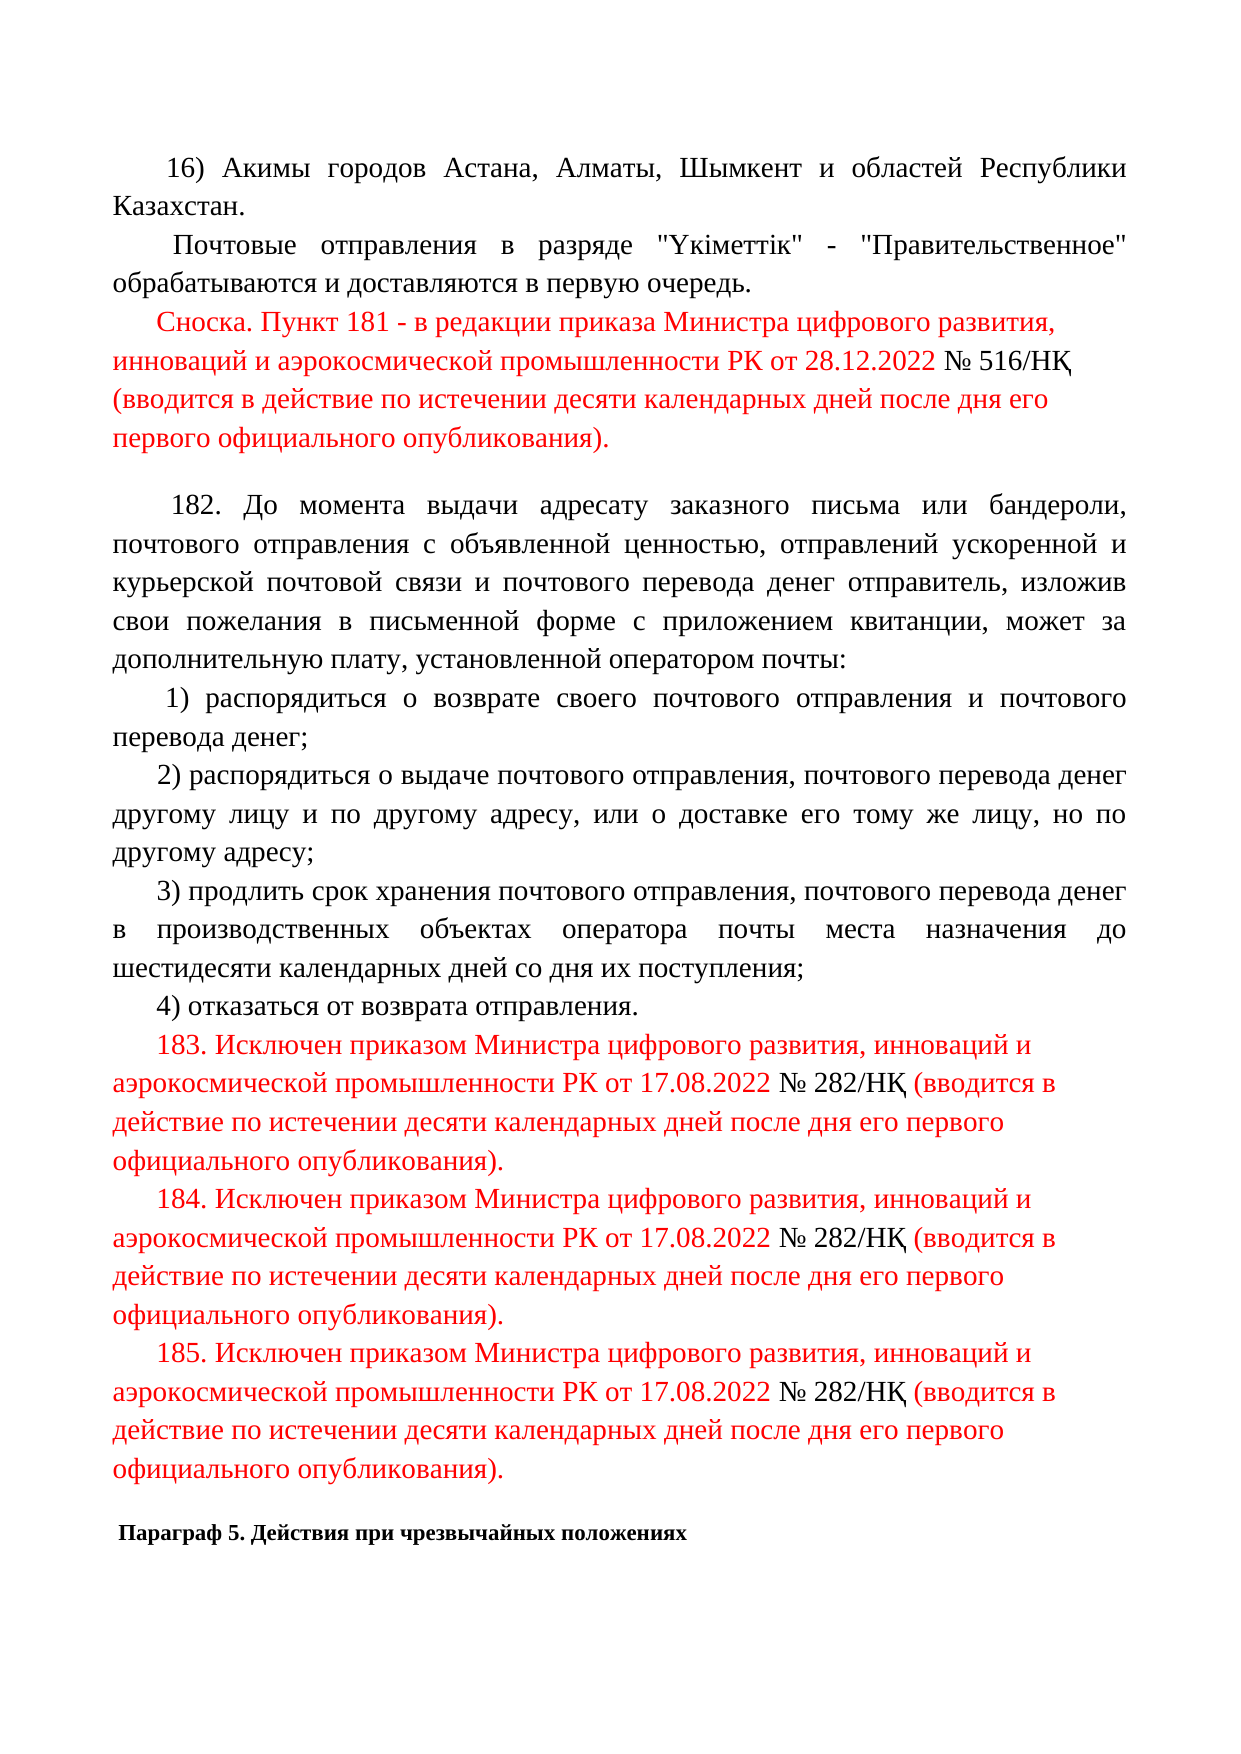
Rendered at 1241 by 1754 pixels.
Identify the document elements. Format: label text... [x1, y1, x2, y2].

text 16) Акимы городов Астана, Алматы, Шымкент и областей Республики Казахстан. [112, 150, 1128, 222]
text Почтовые отправления в разряде "Үкіметтік" - "Правительственное" обрабатываются и доставляются в первую очередь. [112, 227, 1128, 299]
text 3) продлить срок хранения почтового отправления, почтового перевода денег в производственных объектах оператора почты места назначения до шестидесяти календарных дней со дня их поступления; [112, 873, 1128, 983]
text 182. До момента выдачи адресату заказного письма или бандероли, почтового отправления с объявленной ценностью, отправлений ускоренной и курьерской почтовой связи и почтового перевода денег отправитель, изложив свои пожелания в письменной форме с приложением квитанции, может за дополнительную плату, установленной оператором почты: [112, 487, 1128, 675]
text Сноска. Пункт 181 - в редакции приказа Министра цифрового развития, инноваций и аэрокосмической промышленности РК от 28.12.2022 № 516/НҚ (вводится в действие по истечении десяти календарных дней после дня его первого официального опубликования). [112, 304, 1128, 483]
text 1) распорядиться о возврате своего почтового отправления и почтового перевода денег; [112, 680, 1128, 752]
text 4) отказаться от возврата отправления. [112, 988, 1128, 1022]
text 2) распорядиться о выдаче почтового отправления, почтового перевода денег другому лицу и по другому адресу, или о доставке его тому же лицу, но по другому адресу; [112, 757, 1128, 868]
text Параграф 5. Действия при чрезвычайных положениях [112, 1518, 1128, 1545]
text 183. Исключен приказом Министра цифрового развития, инноваций и аэрокосмической промышленности РК от 17.08.2022 № 282/НҚ (вводится в действие по истечении десяти календарных дней после дня его первого официального опубликования). 184. Исключен приказом Министра цифрового развития, инноваций и аэрокосмической промышленности РК от 17.08.2022 № 282/НҚ (вводится в действие по истечении десяти календарных дней после дня его первого официального опубликования). 185. Исключен приказом Министра цифрового развития, инноваций и аэрокосмической промышленности РК от 17.08.2022 № 282/НҚ (вводится в действие по истечении десяти календарных дней после дня его первого официального опубликования). [112, 1027, 1128, 1515]
